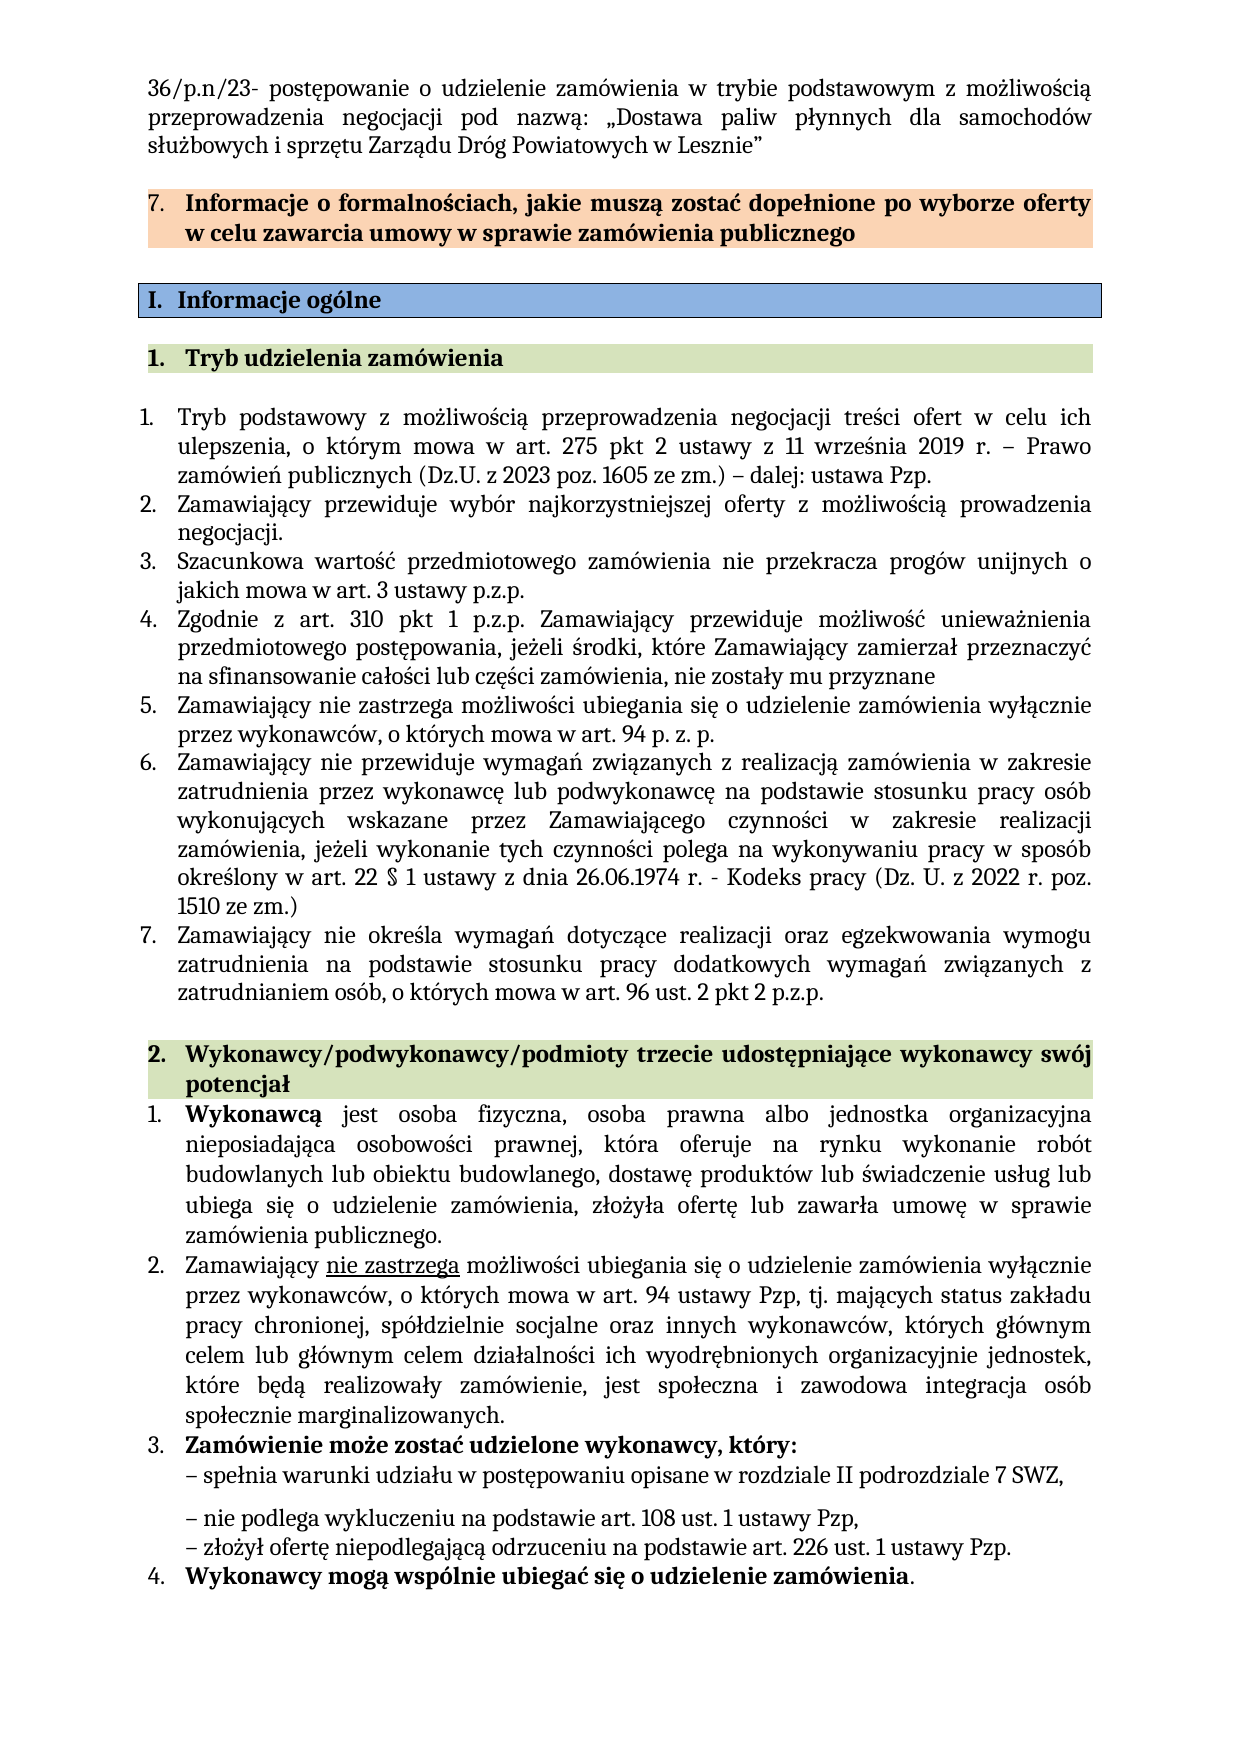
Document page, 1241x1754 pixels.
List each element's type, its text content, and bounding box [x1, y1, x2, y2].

list Zamawiający nie zastrzega możliwości ubiegania się o udzielenie zamówienia wyłącznie przez wykonawców, o których mowa w art. 94 ustawy Pzp, tj. mających status zakładu pracy chronionej, spółdzielnie socjalne oraz innych wykonawców, których głównym celem lub głównym celem działalności ich wyodrębnionych organizacyjnie jednostek, które będą realizowały zamówienie, jest społeczna i zawodowa integracja osób społecznie marginalizowanych. [148, 1251, 1093, 1430]
text – złożył ofertę niepodlegającą odrzuceniu na podstawie art. 226 ust. 1 ustawy Pzp. [148, 1533, 1093, 1562]
list Informacje ogólne [139, 284, 1101, 317]
list Zamawiający przewiduje wybór najkorzystniejszej oferty z możliwością prowadzenia negocjacji. [140, 489, 1093, 547]
list Informacje o formalnościach, jakie muszą zostać dopełnione po wyborze oferty w celu zawarcia umowy w sprawie zamówienia publicznego [148, 189, 1093, 248]
list Wykonawcy/podwykonawcy/podmioty trzecie udostępniające wykonawcy swój potencjał [148, 1040, 1093, 1099]
list Zgodnie z art. 310 pkt 1 p.z.p. Zamawiający przewiduje możliwość unieważnienia przedmiotowego postępowania, jeżeli środki, które Zamawiający zamierzał przeznaczyć na sfinansowanie całości lub części zamówienia, nie zostały mu przyznane [140, 604, 1093, 691]
list Zamówienie może zostać udzielone wykonawcy, który: [148, 1431, 1093, 1460]
text – nie podlega wykluczeniu na podstawie art. 108 ust. 1 ustawy Pzp, [148, 1504, 1093, 1533]
list Zamawiający nie zastrzega możliwości ubiegania się o udzielenie zamówienia wyłącznie przez wykonawców, o których mowa w art. 94 p. z. p. [140, 691, 1093, 748]
list Zamawiający nie przewiduje wymagań związanych z realizacją zamówienia w zakresie zatrudnienia przez wykonawcę lub podwykonawcę na podstawie stosunku pracy osób wykonujących wskazane przez Zamawiającego czynności w zakresie realizacji zamówienia, jeżeli wykonanie tych czynności polega na wykonywaniu pracy w sposób określony w art. 22 § 1 ustawy z dnia 26.06.1974 r. - Kodeks pracy (Dz. U. z 2022 r. poz. 1510 ze zm.) [140, 748, 1093, 921]
list Wykonawcy mogą wspólnie ubiegać się o udzielenie zamówienia. [148, 1562, 1093, 1590]
list Szacunkowa wartość przedmiotowego zamówienia nie przekracza progów unijnych o jakich mowa w art. 3 ustawy p.z.p. [140, 547, 1093, 604]
text – spełnia warunki udziału w postępowaniu opisane w rozdziale II podrozdziale 7 SWZ, [185, 1461, 1093, 1490]
list Wykonawcą jest osoba fizyczna, osoba prawna albo jednostka organizacyjna nieposiadająca osobowości prawnej, która oferuje na rynku wykonanie robót budowlanych lub obiektu budowlanego, dostawę produktów lub świadczenie usług lub ubiega się o udzielenie zamówienia, złożyła ofertę lub zawarła umowę w sprawie zamówienia publicznego. [148, 1100, 1093, 1249]
list Tryb podstawowy z możliwością przeprowadzenia negocjacji treści ofert w celu ich ulepszenia, o którym mowa w art. 275 pkt 2 ustawy z 11 września 2019 r. – Prawo zamówień publicznych (Dz.U. z 2023 poz. 1605 ze zm.) – dalej: ustawa Pzp. [140, 403, 1093, 489]
list Tryb udzielenia zamówienia [148, 344, 1093, 373]
list Zamawiający nie określa wymagań dotyczące realizacji oraz egzekwowania wymogu zatrudnienia na podstawie stosunku pracy dodatkowych wymagań związanych z zatrudnianiem osób, o których mowa w art. 96 ust. 2 pkt 2 p.z.p. [140, 921, 1093, 1007]
